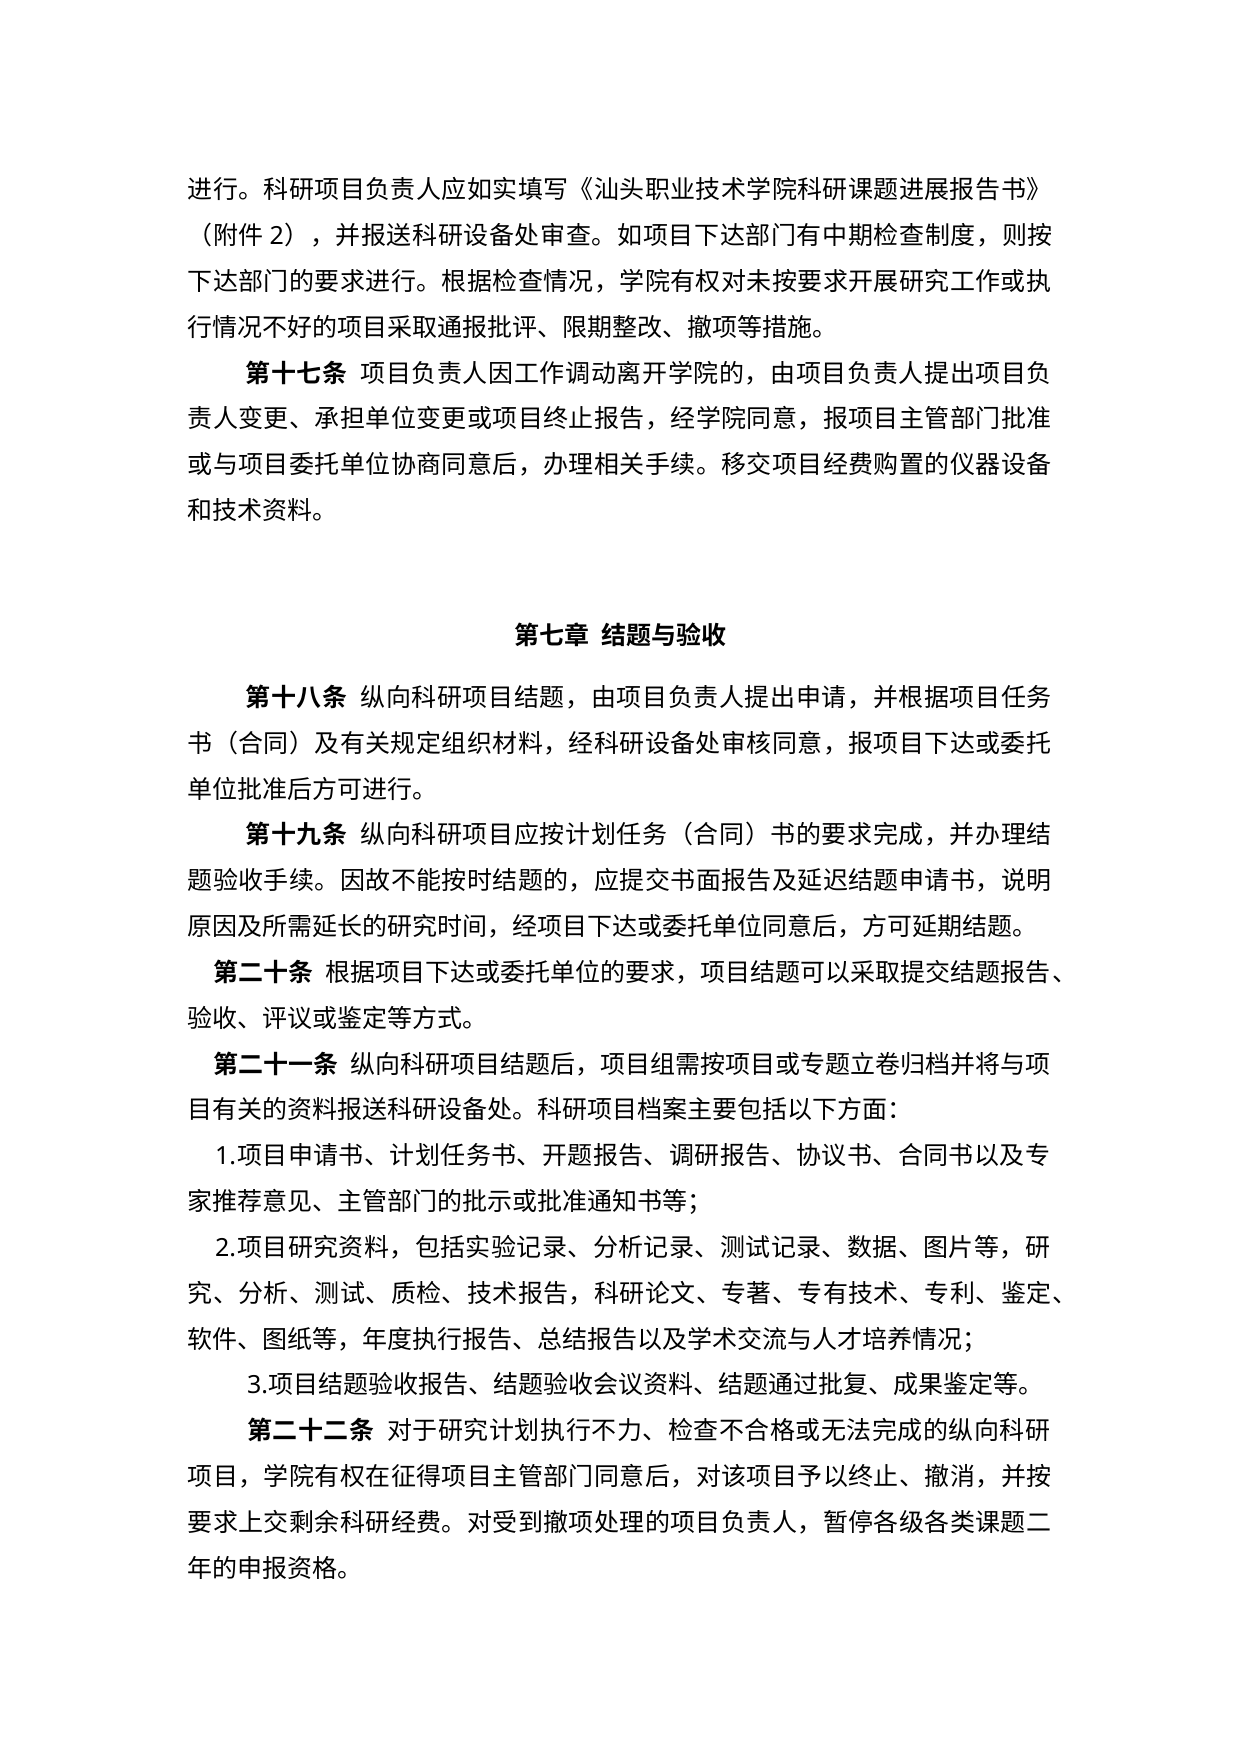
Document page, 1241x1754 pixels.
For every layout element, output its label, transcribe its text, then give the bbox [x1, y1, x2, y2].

text 2.项目研究资料，包括实验记录、分析记录、测试记录、数据、图片等，研究、分析、测试、质检、技术报告，科研论文、专著、专有技术、专利、鉴定、软件、图纸等，年度执行报告、总结报告以及学术交流与人才培养情况； [187, 1220, 1053, 1357]
text 第二十条 根据项目下达或委托单位的要求，项目结题可以采取提交结题报告、验收、评议或鉴定等方式。 [187, 945, 1053, 1036]
text 3.项目结题验收报告、结题验收会议资料、结题通过批复、成果鉴定等。 [187, 1357, 1053, 1403]
text 第二十一条 纵向科研项目结题后，项目组需按项目或专题立卷归档并将与项目有关的资料报送科研设备处。科研项目档案主要包括以下方面： [187, 1036, 1053, 1128]
text 第十九条 纵向科研项目应按计划任务（合同）书的要求完成，并办理结题验收手续。因故不能按时结题的，应提交书面报告及延迟结题申请书，说明原因及所需延长的研究时间，经项目下达或委托单位同意后，方可延期结题。 [187, 807, 1053, 945]
text 1.项目申请书、计划任务书、开题报告、调研报告、协议书、合同书以及专家推荐意见、主管部门的批示或批准通知书等； [187, 1128, 1053, 1220]
text 第十八条 纵向科研项目结题，由项目负责人提出申请，并根据项目任务书（合同）及有关规定组织材料，经科研设备处审核同意，报项目下达或委托单位批准后方可进行。 [187, 670, 1053, 807]
text 第七章 结题与验收 [187, 607, 1053, 653]
text 第二十二条 对于研究计划执行不力、检查不合格或无法完成的纵向科研项目，学院有权在征得项目主管部门同意后，对该项目予以终止、撤消，并按要求上交剩余科研经费。对受到撤项处理的项目负责人，暂停各级各类课题二年的申报资格。 [187, 1403, 1053, 1586]
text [187, 162, 1053, 345]
text 第十七条 项目负责人因工作调动离开学院的，由项目负责人提出项目负责人变更、承担单位变更或项目终止报告，经学院同意，报项目主管部门批准或与项目委托单位协商同意后，办理相关手续。移交项目经费购置的仪器设备和技术资料。 [187, 345, 1053, 529]
